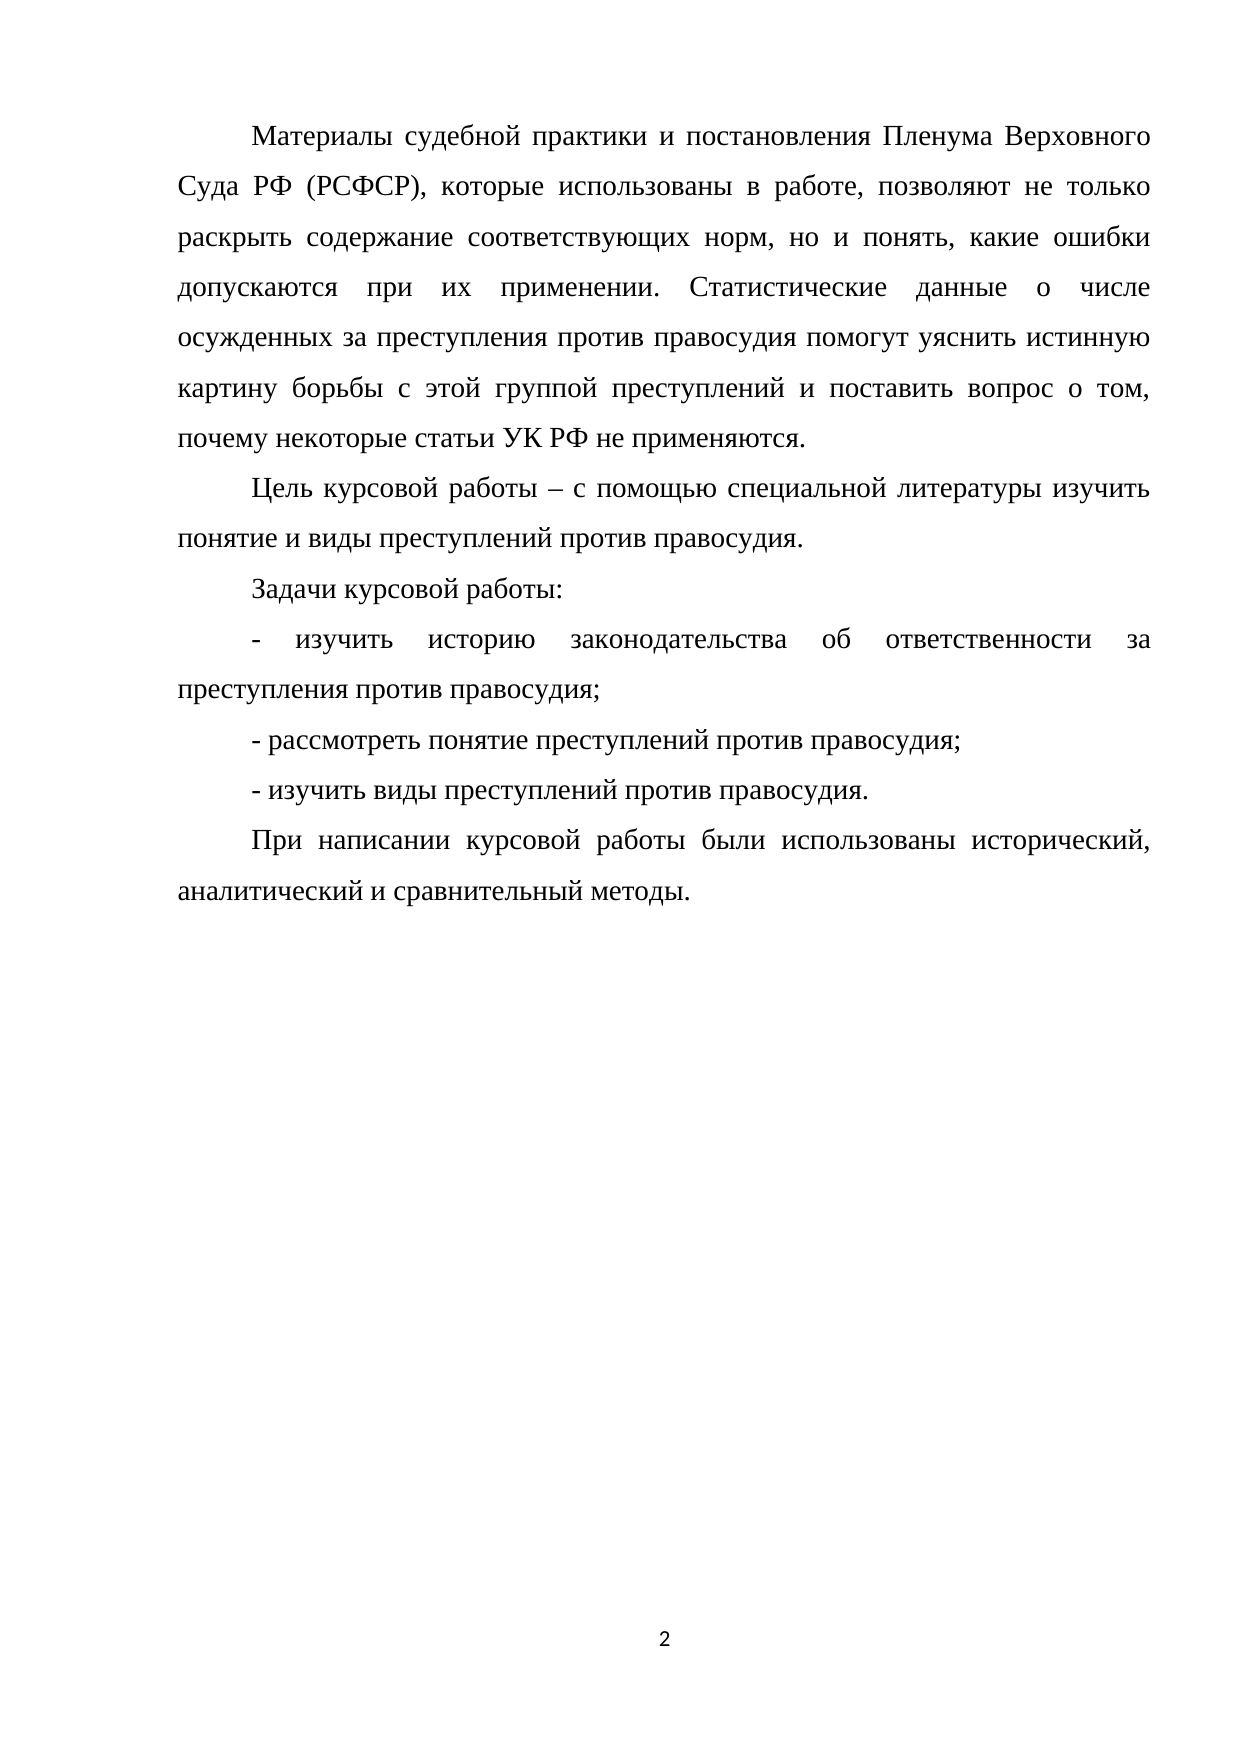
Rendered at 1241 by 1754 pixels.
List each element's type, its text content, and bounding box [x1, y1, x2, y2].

text - изучить виды преступлений против правосудия. [177, 772, 1152, 806]
text - изучить историю законодательства об ответственности за преступления против правосудия; [177, 621, 1152, 705]
text Цель курсовой работы – с помощью специальной литературы изучить понятие и виды преступлений против правосудия. [177, 470, 1152, 554]
text Задачи курсовой работы: [177, 571, 1152, 604]
text - рассмотреть понятие преступлений против правосудия; [177, 722, 1152, 755]
text Материалы судебной практики и постановления Пленума Верховного Суда РФ (РСФСР), которые использованы в работе, позволяют не только раскрыть содержание соответствующих норм, но и понять, какие ошибки допускаются при их применении. Статистические данные о числе осужденных за преступления против правосудия помогут уяснить истинную картину борьбы с этой группой преступлений и поставить вопрос о том, почему некоторые статьи УК РФ не применяются. [177, 118, 1152, 453]
text При написании курсовой работы были использованы исторический, аналитический и сравнительный методы. [177, 822, 1152, 906]
